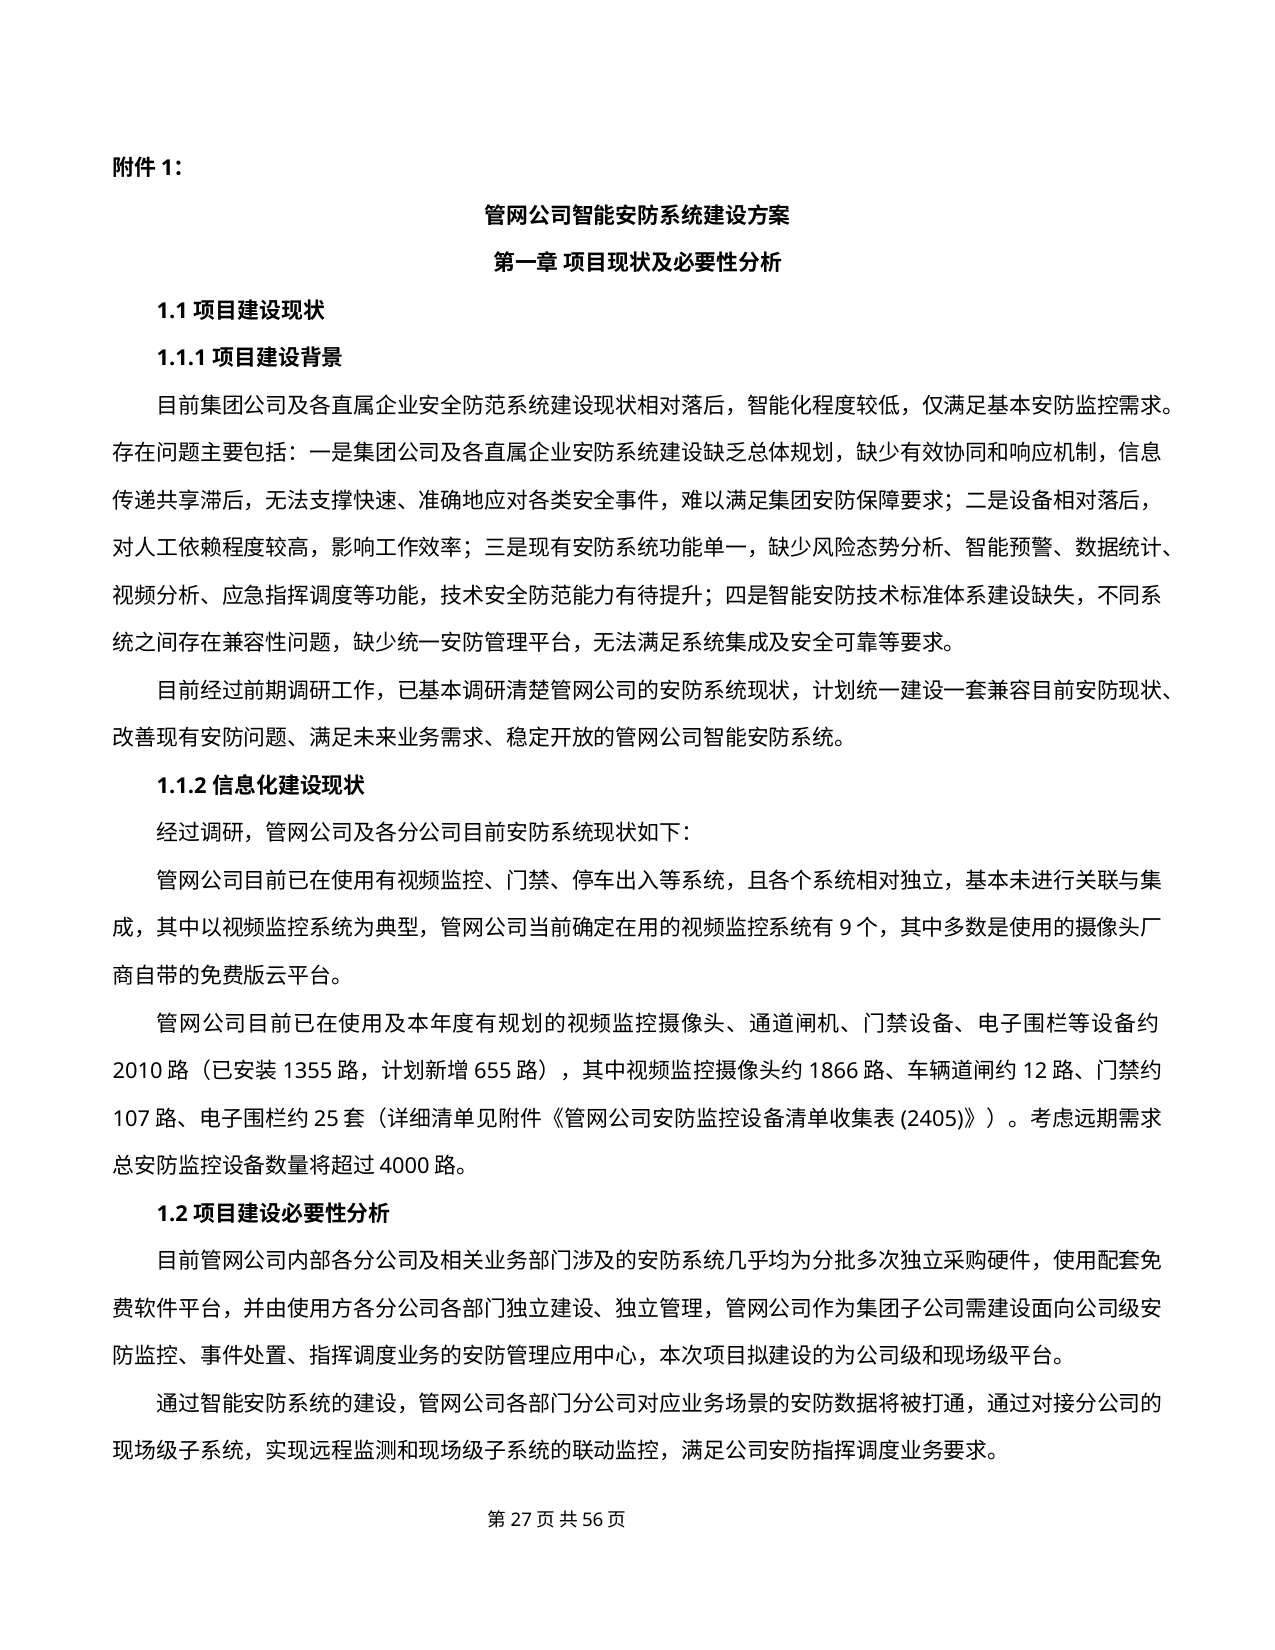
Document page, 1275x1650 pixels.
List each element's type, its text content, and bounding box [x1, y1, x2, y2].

text 1.1.1 项目建设背景 [112, 340, 1162, 372]
text 1.1.2 信息化建设现状 [112, 768, 1162, 799]
text 目前管网公司内部各分公司及相关业务部门涉及的安防系统几乎均为分批多次独立采购硬件，使用配套免费软件平台，并由使用方各分公司各部门独立建设、独立管理，管网公司作为集团子公司需建设面向公司级安防监控、事件处置、指挥调度业务的安防管理应用中心，本次项目拟建设的为公司级和现场级平台。 [112, 1243, 1162, 1370]
text 管网公司目前已在使用及本年度有规划的视频监控摄像头、通道闸机、门禁设备、电子围栏等设备约2010路（已安装1355路，计划新增655路），其中视频监控摄像头约1866路、车辆道闸约12路、门禁约107路、电子围栏约25套（详细清单见附件《管网公司安防监控设备清单收集表 (2405)》）。考虑远期需求，总安防监控设备数量将超过4000路。 [112, 1006, 1162, 1180]
text 目前经过前期调研工作，已基本调研清楚管网公司的安防系统现状，计划统一建设一套兼容目前安防现状、改善现有安防问题、满足未来业务需求、稳定开放的管网公司智能安防系统。 [112, 673, 1162, 752]
text 经过调研，管网公司及各分公司目前安防系统现状如下： [112, 815, 1162, 847]
text 目前集团公司及各直属企业安全防范系统建设现状相对落后，智能化程度较低，仅满足基本安防监控需求。存在问题主要包括：一是集团公司及各直属企业安防系统建设缺乏总体规划，缺少有效协同和响应机制，信息传递共享滞后，无法支撑快速、准确地应对各类安全事件，难以满足集团安防保障要求；二是设备相对落后，对人工依赖程度较高，影响工作效率；三是现有安防系统功能单一，缺少风险态势分析、智能预警、数据统计、视频分析、应急指挥调度等功能，技术安全防范能力有待提升；四是智能安防技术标准体系建设缺失，不同系统之间存在兼容性问题，缺少统一安防管理平台，无法满足系统集成及安全可靠等要求。 [112, 388, 1162, 657]
text 管网公司智能安防系统建设方案 [112, 198, 1162, 229]
text 第一章 项目现状及必要性分析 [112, 245, 1162, 277]
text 管网公司目前已在使用有视频监控、门禁、停车出入等系统，且各个系统相对独立，基本未进行关联与集成，其中以视频监控系统为典型，管网公司当前确定在用的视频监控系统有9个，其中多数是使用的摄像头厂商自带的免费版云平台。 [112, 863, 1162, 990]
text 1.2 项目建设必要性分析 [112, 1196, 1162, 1228]
text 通过智能安防系统的建设，管网公司各部门分公司对应业务场景的安防数据将被打通，通过对接分公司的现场级子系统，实现远程监测和现场级子系统的联动监控，满足公司安防指挥调度业务要求。 [112, 1386, 1162, 1465]
subtitle 附件1： [112, 150, 1162, 182]
text 1.1 项目建设现状 [112, 293, 1162, 324]
